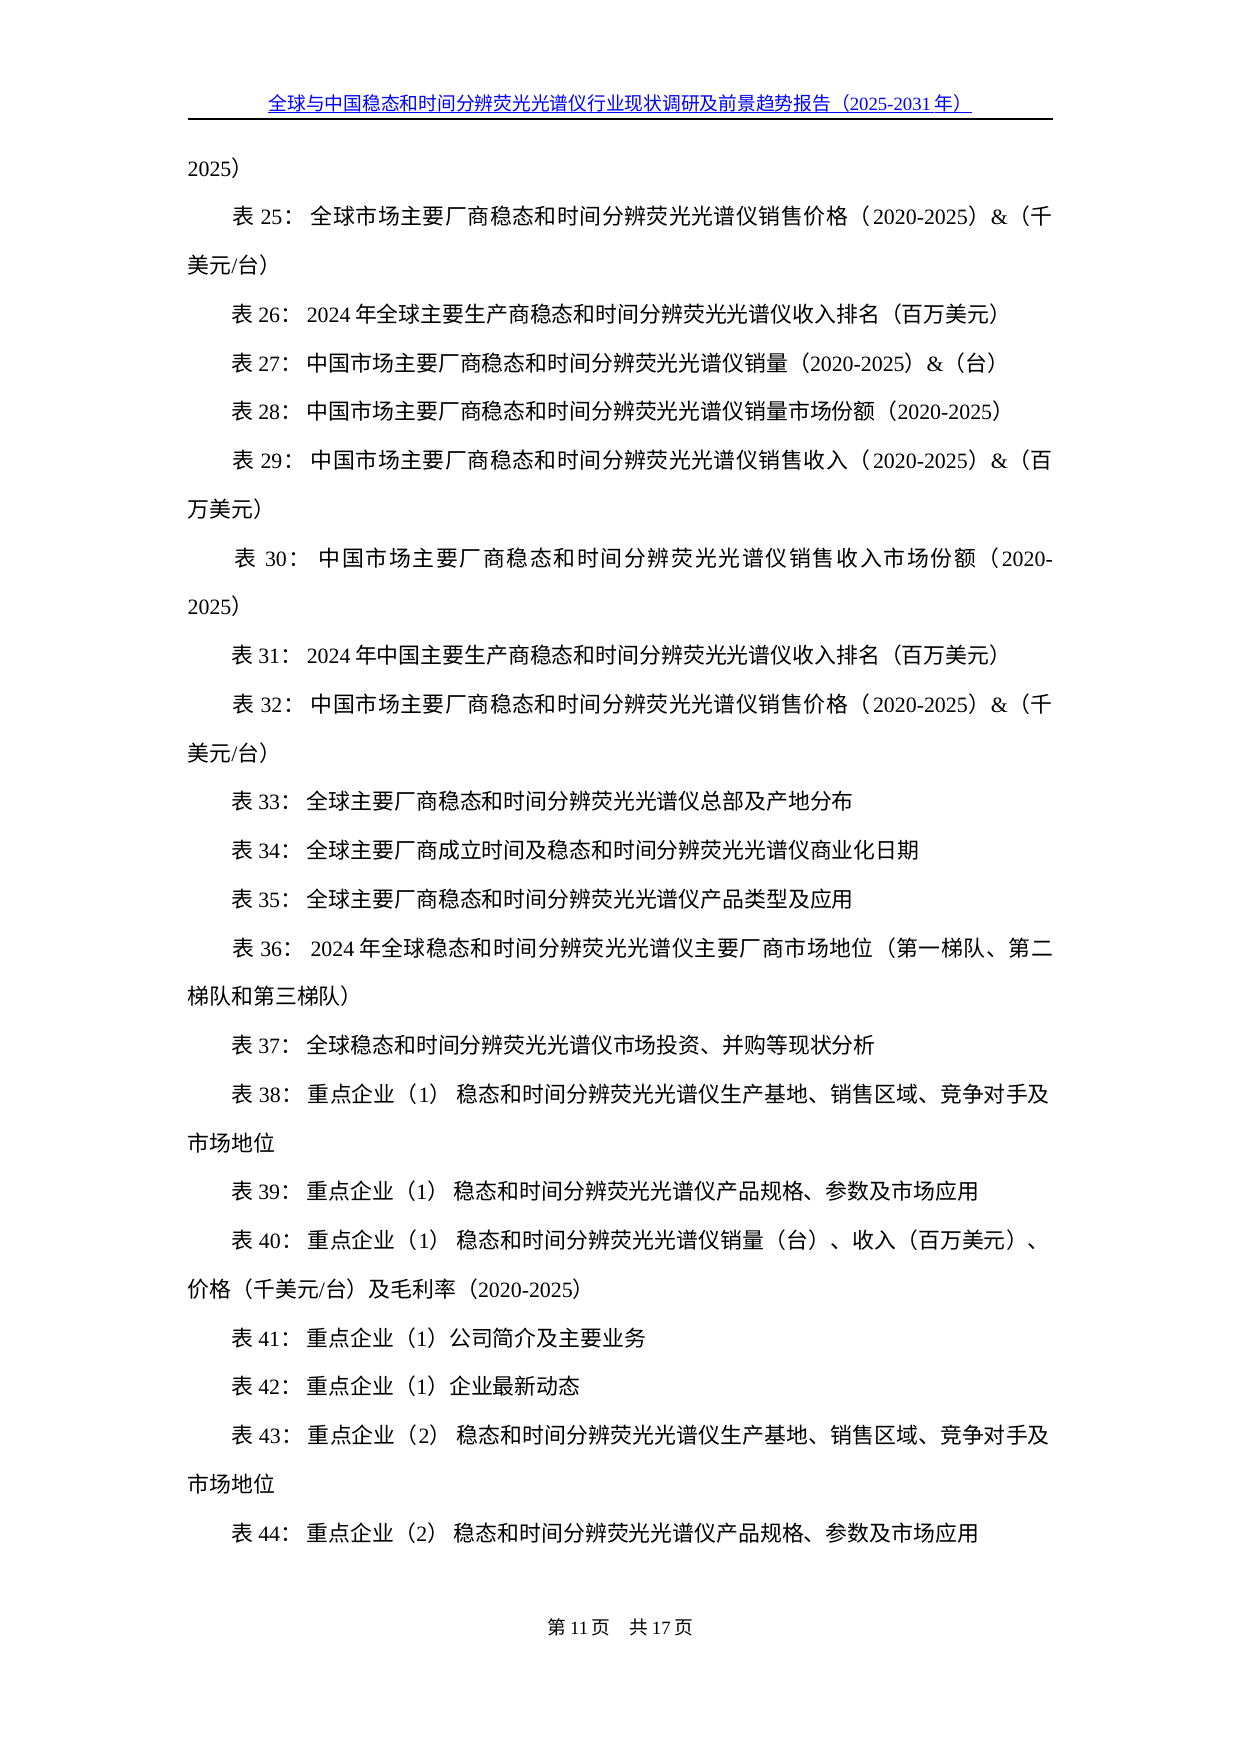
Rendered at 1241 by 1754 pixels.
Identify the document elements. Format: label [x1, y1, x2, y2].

text [187, 150, 1053, 1548]
